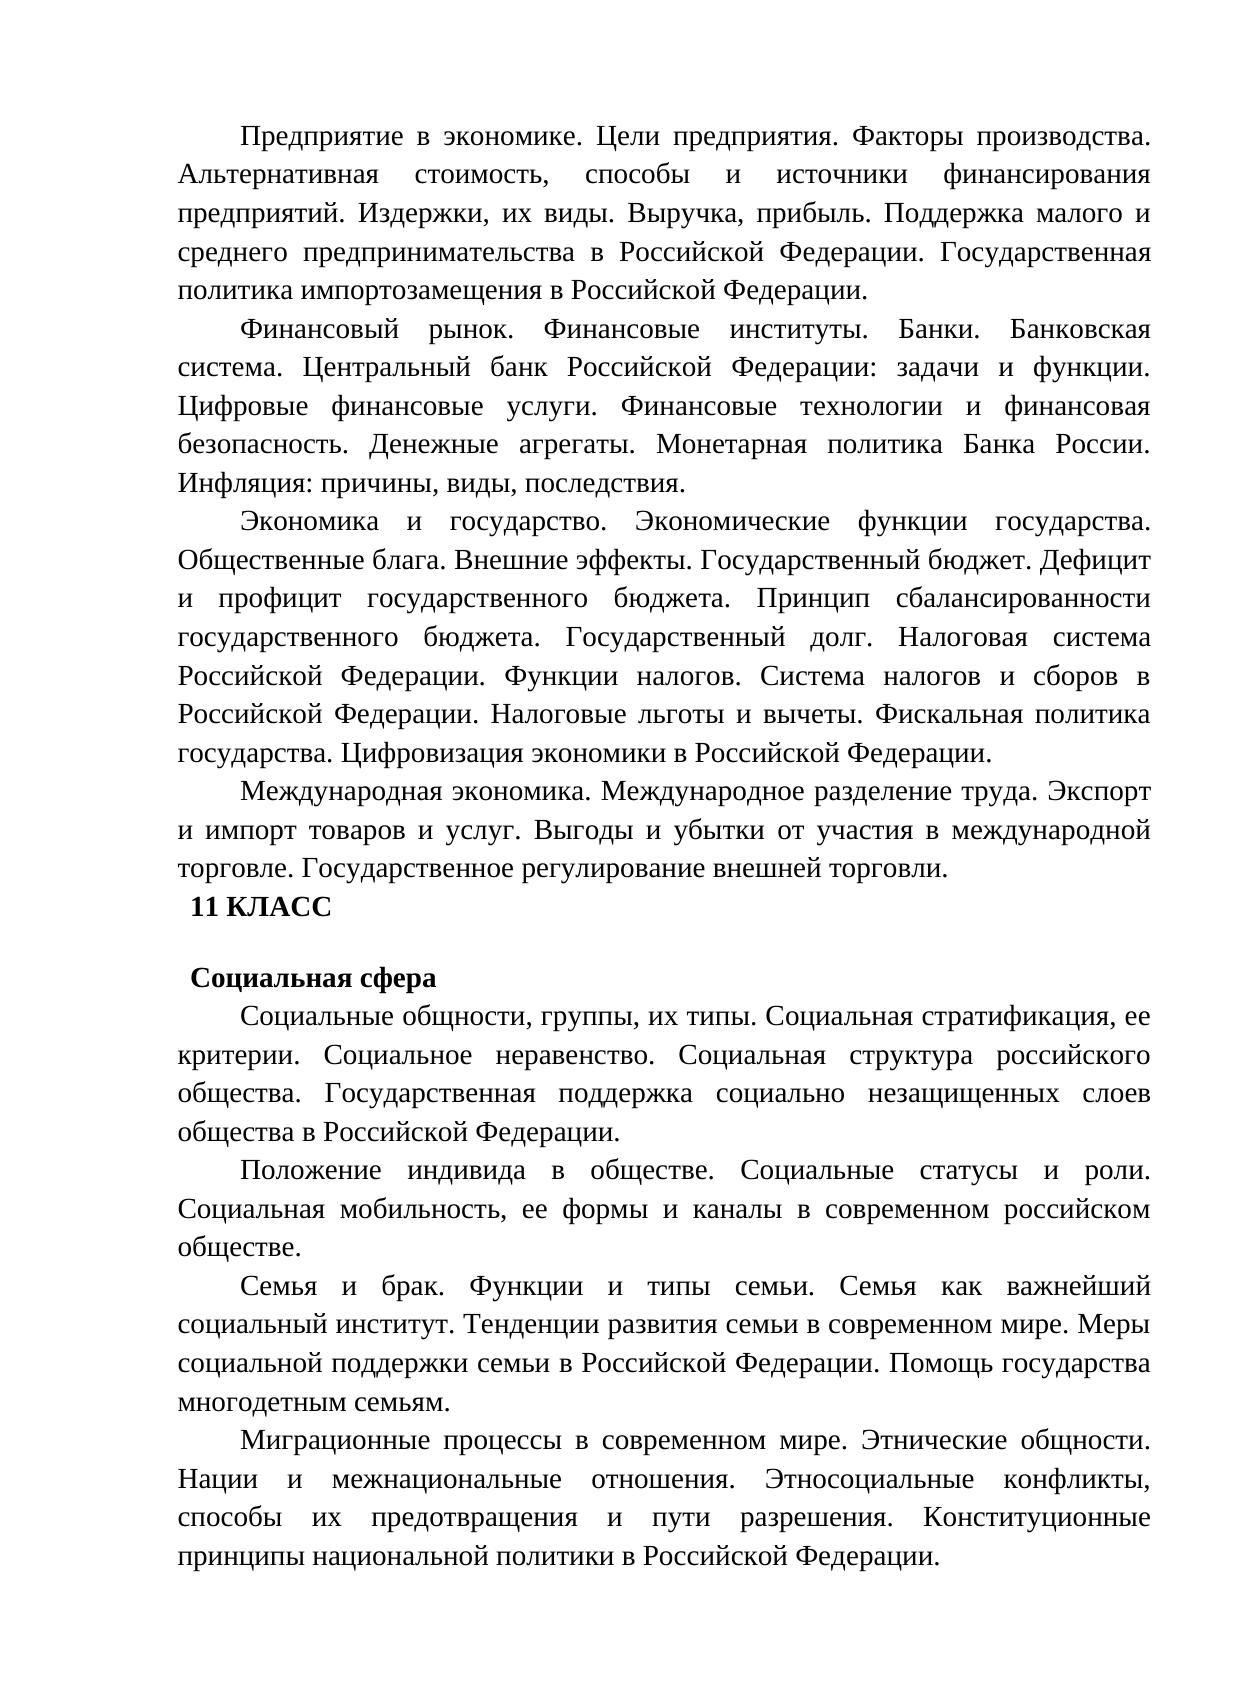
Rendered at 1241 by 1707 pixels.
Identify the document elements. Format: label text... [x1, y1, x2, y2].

text Международная экономика. Международное разделение труда. Экспорт и импорт товаров и услуг. Выгоды и убытки от участия в международной торговле. Государственное регулирование внешней торговли. [177, 773, 1152, 884]
text 11 КЛАСС [190, 889, 1152, 922]
text Финансовый рынок. Финансовые институты. Банки. Банковская система. Центральный банк Российской Федерации: задачи и функции. Цифровые финансовые услуги. Финансовые технологии и финансовая безопасность. Денежные агрегаты. Монетарная политика Банка России. Инфляция: причины, виды, последствия. [177, 311, 1152, 498]
text Предприятие в экономике. Цели предприятия. Факторы производства. Альтернативная стоимость, способы и источники финансирования предприятий. Издержки, их виды. Выручка, прибыль. Поддержка малого и среднего предпринимательства в Российской Федерации. Государственная политика импортозамещения в Российской Федерации. [177, 118, 1152, 306]
text Социальная сфера [190, 960, 1152, 993]
text Семья и брак. Функции и типы семьи. Семья как важнейший социальный институт. Тенденции развития семьи в современном мире. Меры социальной поддержки семьи в Российской Федерации. Помощь государства многодетным семьям. [177, 1268, 1152, 1417]
text Положение индивида в обществе. Социальные статусы и роли. Социальная мобильность, ее формы и каналы в современном российском обществе. [177, 1152, 1152, 1263]
text Экономика и государство. Экономические функции государства. Общественные блага. Внешние эффекты. Государственный бюджет. Дефицит и профицит государственного бюджета. Принцип сбалансированности государственного бюджета. Государственный долг. Налоговая система Российской Федерации. Функции налогов. Система налогов и сборов в Российской Федерации. Налоговые льготы и вычеты. Фискальная политика государства. Цифровизация экономики в Российской Федерации. [177, 503, 1152, 768]
text Миграционные процессы в современном мире. Этнические общности. Нации и межнациональные отношения. Этносоциальные конфликты, способы их предотвращения и пути разрешения. Конституционные принципы национальной политики в Российской Федерации. [177, 1422, 1152, 1571]
text Социальные общности, группы, их типы. Социальная стратификация, ее критерии. Социальное неравенство. Социальная структура российского общества. Государственная поддержка социально незащищенных слоев общества в Российской Федерации. [177, 998, 1152, 1147]
